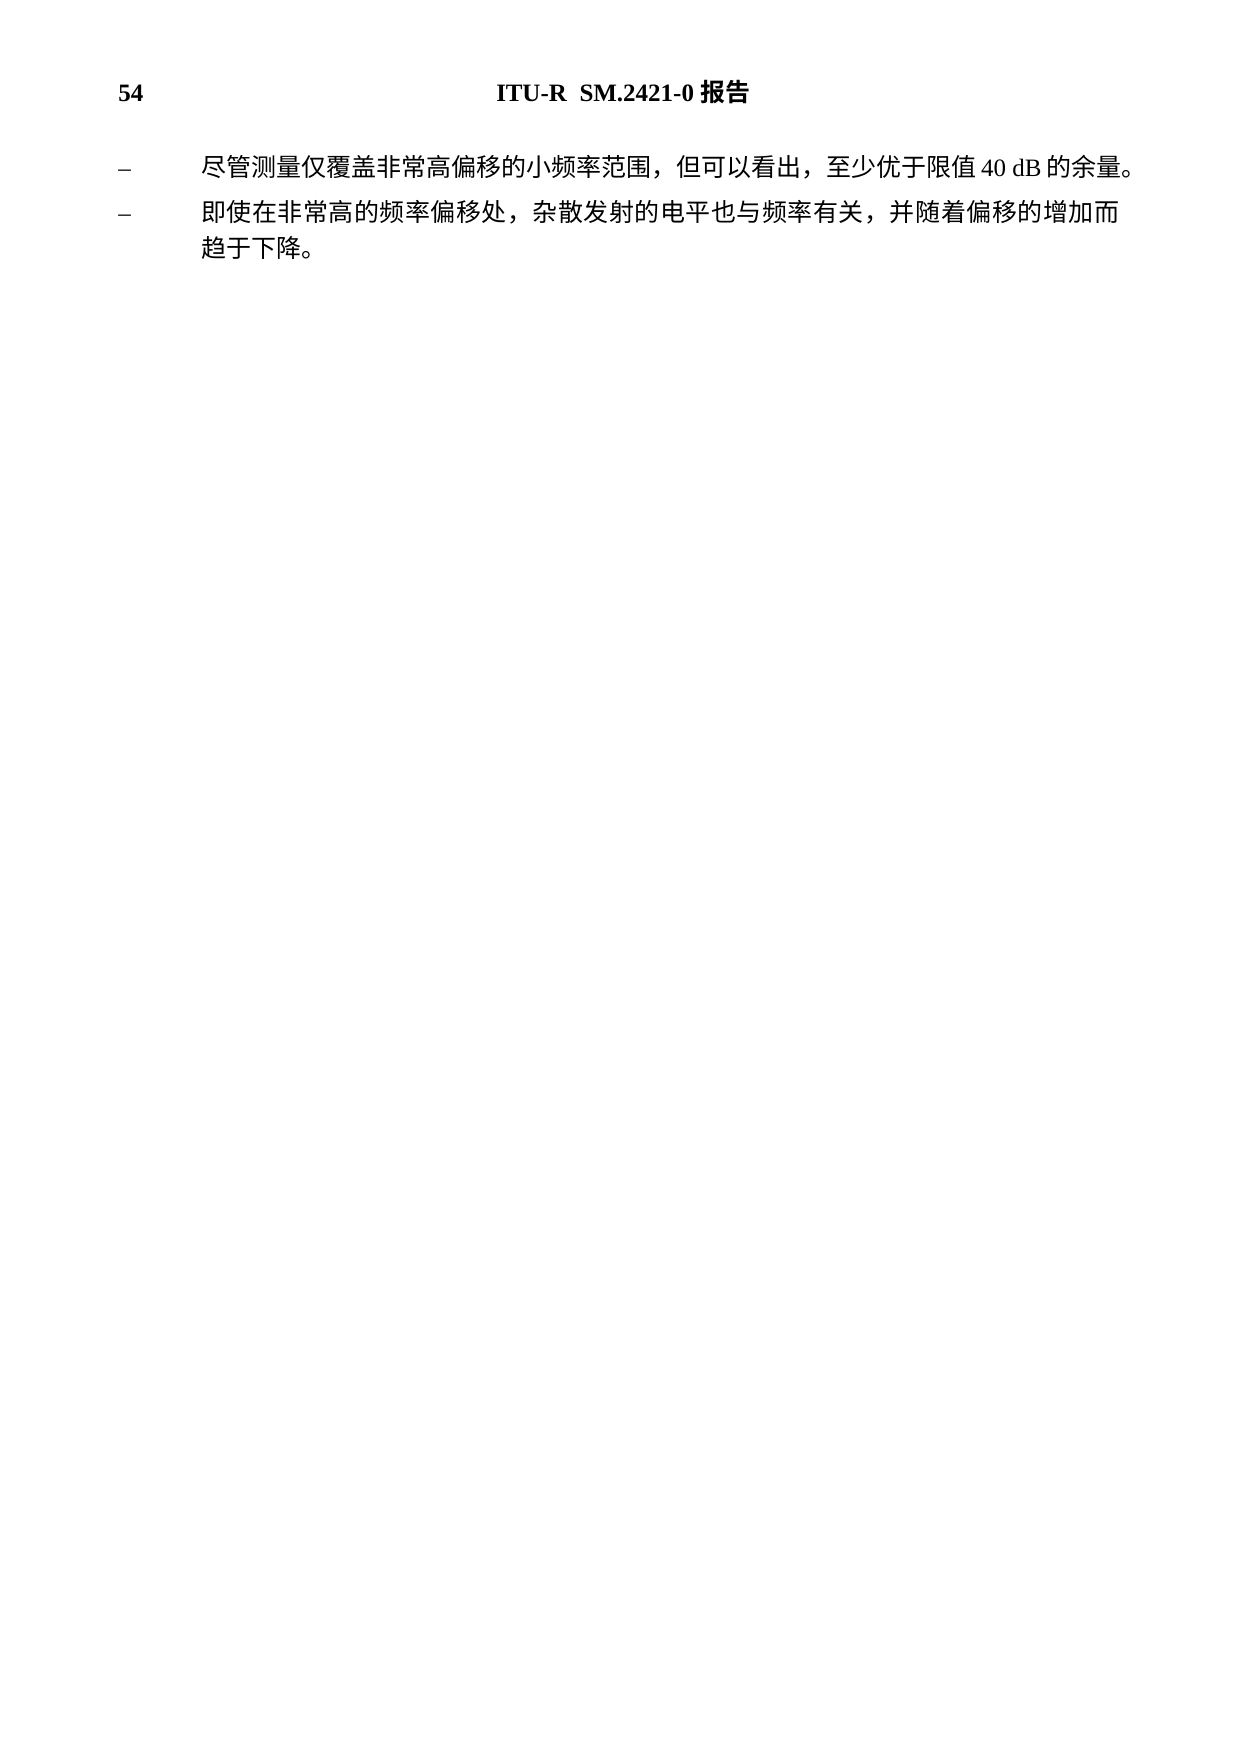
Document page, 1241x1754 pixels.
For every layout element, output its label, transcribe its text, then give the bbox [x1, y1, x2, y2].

text – 尽管测量仅覆盖非常高偏移的小频率范围，但可以看出，至少优于限值40 dB的余量。 [118, 148, 1122, 184]
text – 即使在非常高的频率偏移处，杂散发射的电平也与频率有关，并随着偏移的增加而趋于下降。 [118, 192, 1122, 265]
